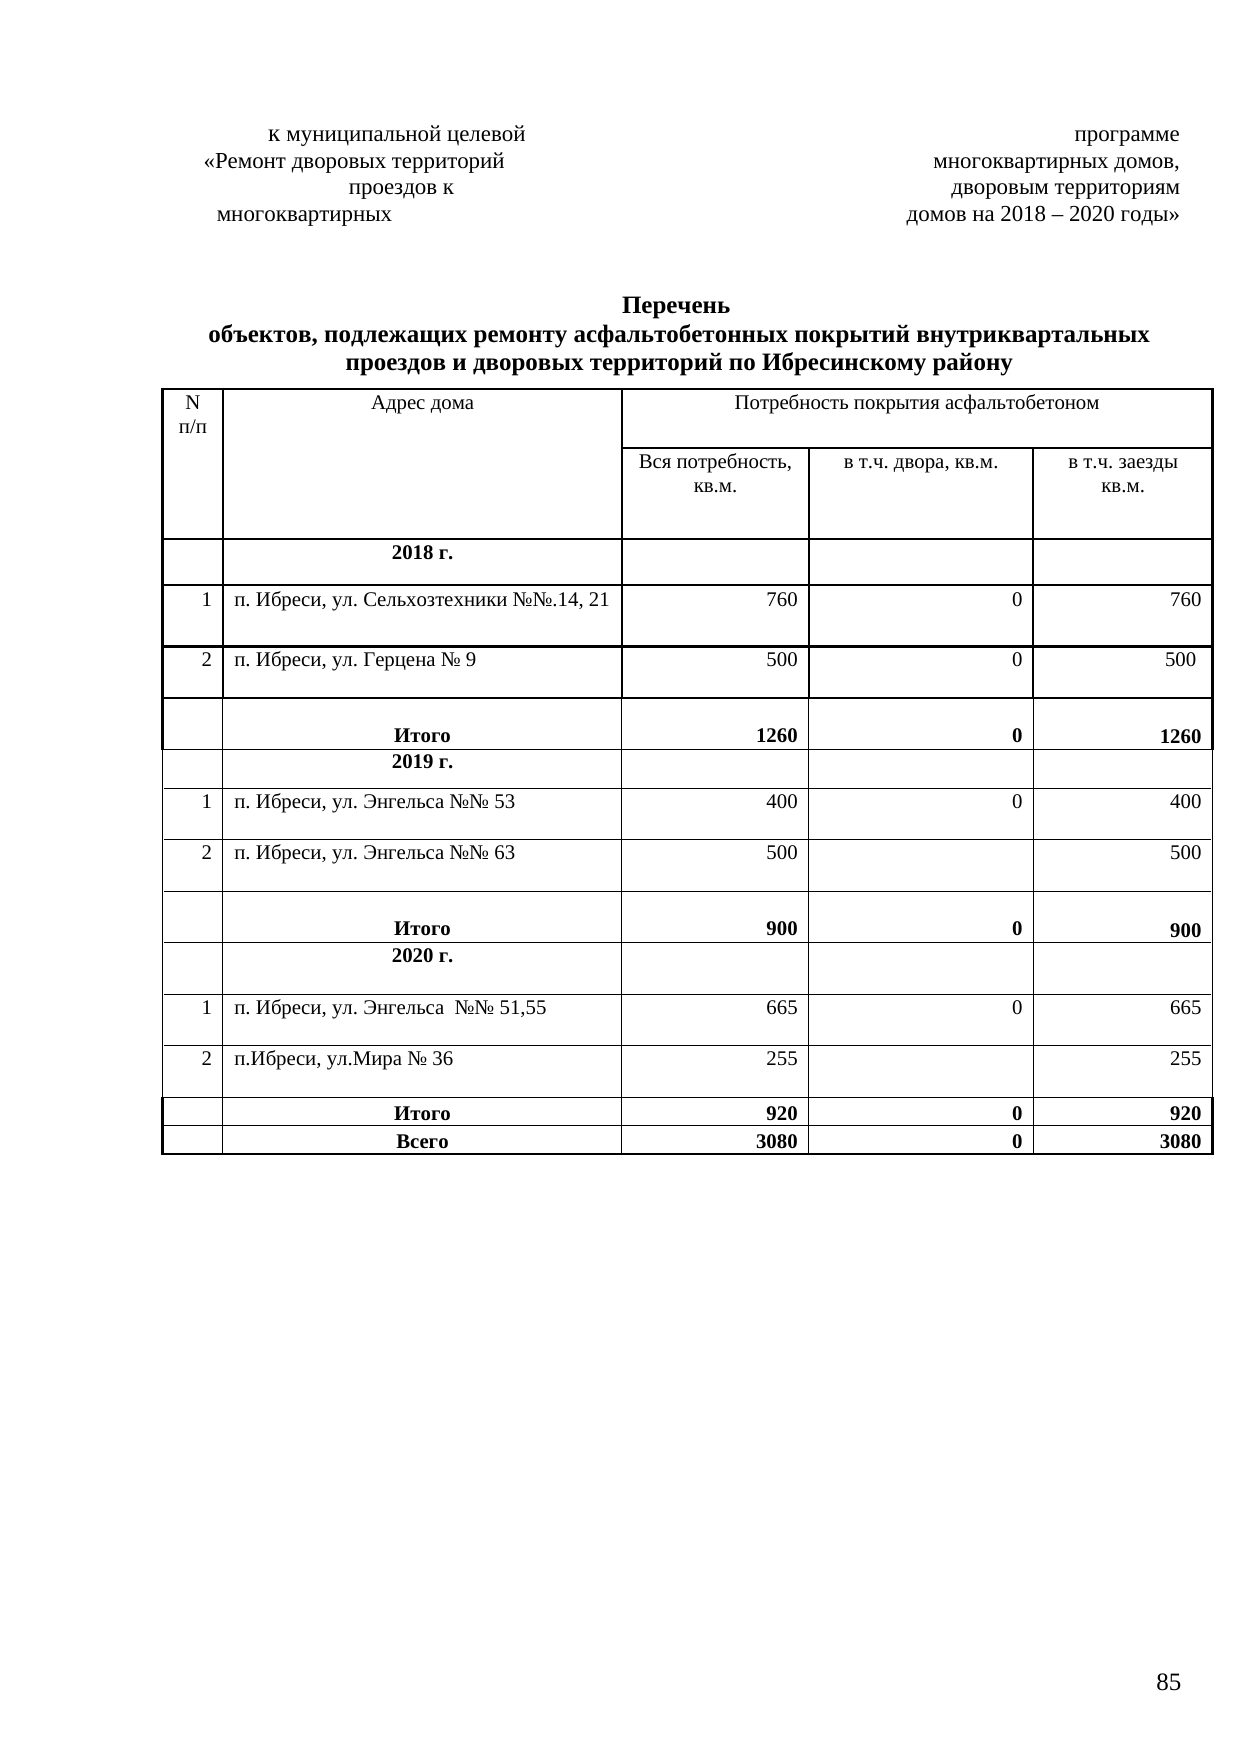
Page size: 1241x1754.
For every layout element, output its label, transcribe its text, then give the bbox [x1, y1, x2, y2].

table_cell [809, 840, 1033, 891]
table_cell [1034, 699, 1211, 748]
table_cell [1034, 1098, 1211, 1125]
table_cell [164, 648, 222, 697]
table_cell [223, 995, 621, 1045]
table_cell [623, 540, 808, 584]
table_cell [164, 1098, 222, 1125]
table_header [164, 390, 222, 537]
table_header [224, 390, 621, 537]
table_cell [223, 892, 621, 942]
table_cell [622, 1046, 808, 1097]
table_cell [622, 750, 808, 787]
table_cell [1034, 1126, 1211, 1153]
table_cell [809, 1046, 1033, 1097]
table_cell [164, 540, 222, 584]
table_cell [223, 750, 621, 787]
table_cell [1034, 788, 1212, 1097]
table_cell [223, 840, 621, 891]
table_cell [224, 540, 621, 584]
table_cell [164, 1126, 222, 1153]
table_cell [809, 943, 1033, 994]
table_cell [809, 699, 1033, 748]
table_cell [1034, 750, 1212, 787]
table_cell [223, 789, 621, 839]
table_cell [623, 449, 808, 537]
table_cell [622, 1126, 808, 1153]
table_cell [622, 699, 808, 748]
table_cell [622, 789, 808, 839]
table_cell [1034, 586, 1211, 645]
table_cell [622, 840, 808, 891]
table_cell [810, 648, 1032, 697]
text Перечень объектов, подлежащих ремонту асфальтобетонных покрытий внутриквартальных проездов и дворовых территорий по Ибресинскому району [177, 290, 1181, 376]
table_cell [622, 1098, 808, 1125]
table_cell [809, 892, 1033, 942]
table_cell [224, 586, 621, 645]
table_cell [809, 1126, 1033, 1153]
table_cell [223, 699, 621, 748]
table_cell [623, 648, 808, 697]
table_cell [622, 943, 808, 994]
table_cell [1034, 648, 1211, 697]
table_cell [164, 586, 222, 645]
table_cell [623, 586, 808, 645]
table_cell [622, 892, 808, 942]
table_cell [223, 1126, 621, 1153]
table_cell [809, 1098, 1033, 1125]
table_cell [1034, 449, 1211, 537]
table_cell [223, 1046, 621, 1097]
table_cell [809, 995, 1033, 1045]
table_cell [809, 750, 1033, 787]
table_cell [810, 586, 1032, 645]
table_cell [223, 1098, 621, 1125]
text к муниципальной целевой программе «Ремонт дворовых территорий многоквартирных домов, проездов к дворовым территориям многоквартирных домов на 2018 – 2020 годы» [177, 118, 1181, 226]
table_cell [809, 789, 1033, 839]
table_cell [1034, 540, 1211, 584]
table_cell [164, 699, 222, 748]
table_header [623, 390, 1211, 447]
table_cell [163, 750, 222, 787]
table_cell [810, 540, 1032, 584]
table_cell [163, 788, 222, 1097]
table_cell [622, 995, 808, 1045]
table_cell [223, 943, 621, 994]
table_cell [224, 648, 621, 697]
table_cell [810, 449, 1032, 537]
